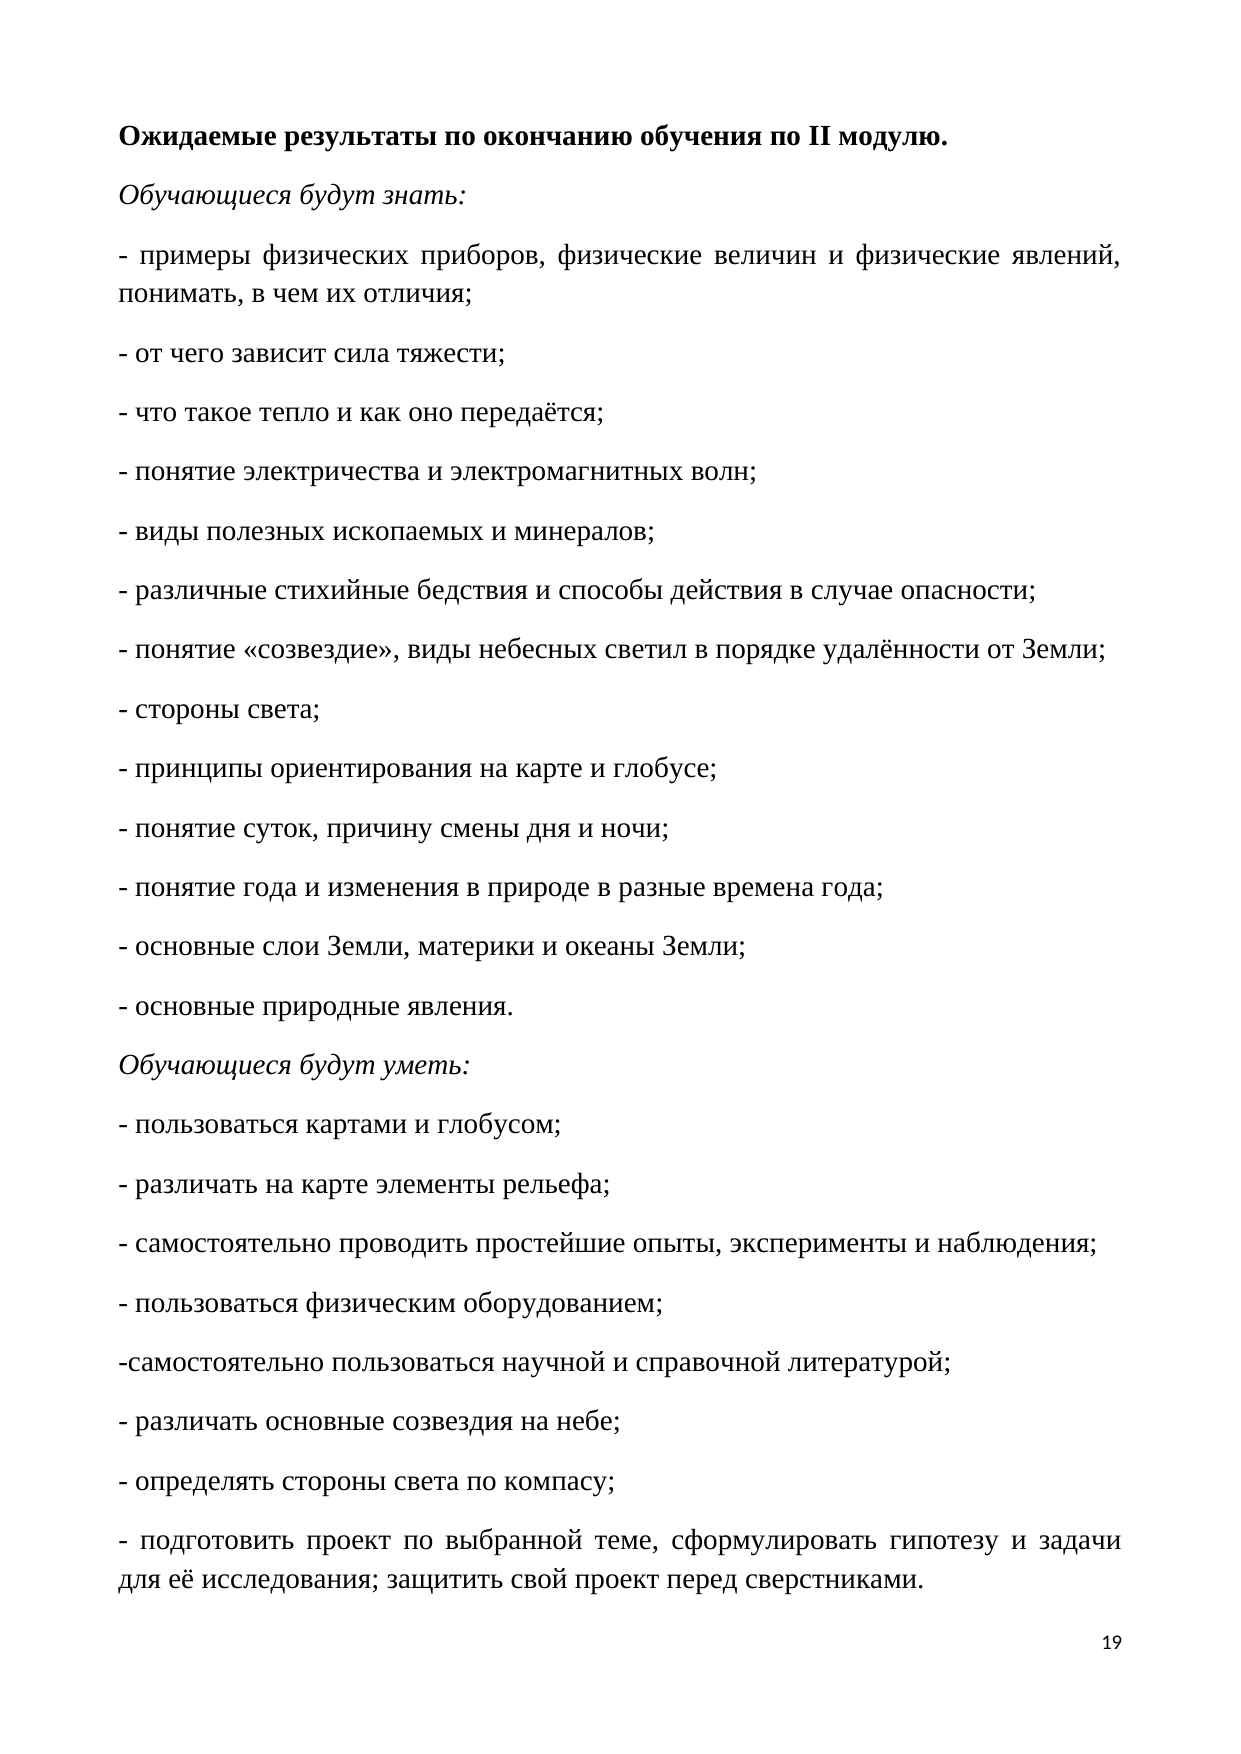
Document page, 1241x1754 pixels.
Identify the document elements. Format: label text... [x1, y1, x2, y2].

text Обучающиеся будут знать: [118, 177, 1122, 211]
text - различные стихийные бедствия и способы действия в случае опасности; [118, 572, 1122, 606]
text - определять стороны света по компасу; [118, 1463, 1122, 1496]
text - основные слои Земли, материки и океаны Земли; [118, 928, 1122, 962]
text - стороны света; [118, 691, 1122, 724]
text - различать на карте элементы рельефа; [118, 1166, 1122, 1199]
text - понятие «созвездие», виды небесных светил в порядке удалённости от Земли; [118, 632, 1122, 665]
text - что такое тепло и как оно передаётся; [118, 394, 1122, 428]
text - от чего зависит сила тяжести; [118, 335, 1122, 368]
text Обучающиеся будут уметь: [118, 1047, 1122, 1081]
text - самостоятельно проводить простейшие опыты, эксперименты и наблюдения; [118, 1225, 1122, 1259]
text - принципы ориентирования на карте и глобусе; [118, 750, 1122, 784]
text - пользоваться физическим оборудованием; [118, 1285, 1122, 1318]
text - подготовить проект по выбранной теме, сформулировать гипотезу и задачи для её исследования; защитить свой проект перед сверстниками. [118, 1522, 1122, 1594]
text - различать основные созвездия на небе; [118, 1403, 1122, 1437]
text - основные природные явления. [118, 988, 1122, 1021]
text -самостоятельно пользоваться научной и справочной литературой; [118, 1344, 1122, 1378]
text - понятие года и изменения в природе в разные времена года; [118, 869, 1122, 903]
text - понятие электричества и электромагнитных волн; [118, 453, 1122, 487]
text - примеры физических приборов, физические величин и физические явлений, понимать, в чем их отличия; [118, 237, 1122, 309]
text Ожидаемые результаты по окончанию обучения по II модулю. [118, 118, 1122, 152]
text - понятие суток, причину смены дня и ночи; [118, 810, 1122, 843]
text - пользоваться картами и глобусом; [118, 1107, 1122, 1140]
text - виды полезных ископаемых и минералов; [118, 513, 1122, 546]
